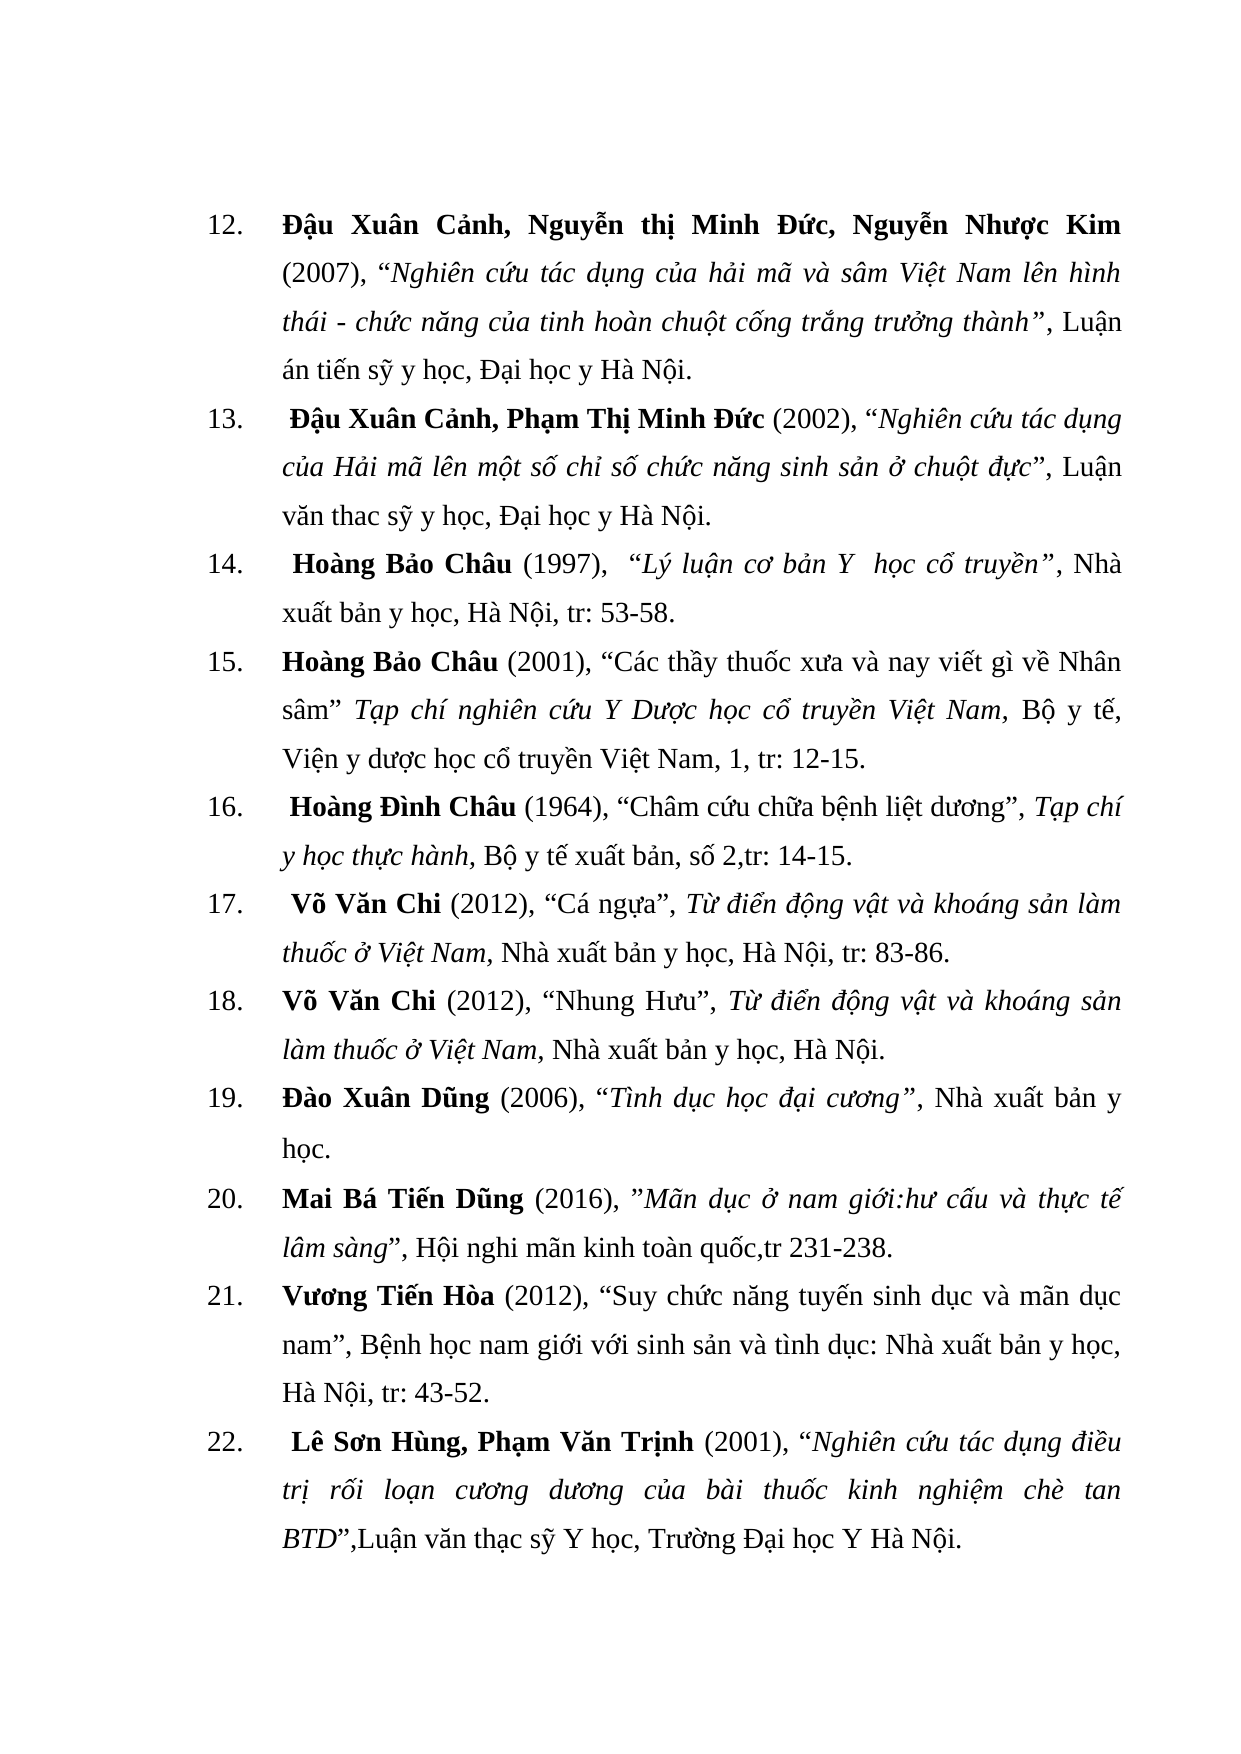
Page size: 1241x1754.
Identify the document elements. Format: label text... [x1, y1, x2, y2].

list Vương Tiến Hòa (2012), “Suy chức năng tuyến sinh dục và mãn dục nam”, Bệnh học nam giới với sinh sản và tình dục: Nhà xuất bản y học, Hà Nội, tr: 43-52. [207, 1278, 1122, 1409]
list Võ Văn Chi (2012), “Nhung Hưu”, Từ điển động vật và khoáng sản làm thuốc ở Việt Nam, Nhà xuất bản y học, Hà Nội. [207, 983, 1122, 1066]
list Hoàng Đình Châu (1964), “Châm cứu chữa bệnh liệt dương”, Tạp chí y học thực hành, Bộ y tế xuất bản, số 2,tr: 14-15. [207, 789, 1122, 871]
list Võ Văn Chi (2012), “Cá ngựa”, Từ điển động vật và khoáng sản làm thuốc ở Việt Nam, Nhà xuất bản y học, Hà Nội, tr: 83-86. [207, 886, 1122, 968]
list Hoàng Bảo Châu (1997), “Lý luận cơ bản Y học cổ truyền”, Nhà xuất bản y học, Hà Nội, tr: 53-58. [207, 547, 1122, 629]
list Đào Xuân Dũng (2006), “Tình dục học đại cương”, Nhà xuất bản y học. [207, 1081, 1122, 1164]
list Lê Sơn Hùng, Phạm Văn Trịnh (2001), “Nghiên cứu tác dụng điều trị rối loạn cương dương của bài thuốc kinh nghiệm chè tan BTD”,Luận văn thạc sỹ Y học, Trường Đại học Y Hà Nội. [207, 1424, 1122, 1554]
list Hoàng Bảo Châu (2001), “Các thầy thuốc xưa và nay viết gì về Nhân sâm” Tạp chí nghiên cứu Y Dược học cổ truyền Việt Nam, Bộ y tế, Viện y dược học cổ truyền Việt Nam, 1, tr: 12-15. [207, 644, 1122, 774]
list Mai Bá Tiến Dũng (2016), ”Mãn dục ở nam giới:hư cấu và thực tế lâm sàng”, Hội nghi mãn kinh toàn quốc,tr 231-238. [207, 1181, 1122, 1263]
list Đậu Xuân Cảnh, Nguyễn thị Minh Đức, Nguyễn Nhược Kim (2007), “Nghiên cứu tác dụng của hải mã và sâm Việt Nam lên hình thái - chức năng của tinh hoàn chuột cống trắng trưởng thành”, Luận án tiến sỹ y học, Đại học y Hà Nội. [207, 207, 1122, 386]
list Đậu Xuân Cảnh, Phạm Thị Minh Đức (2002), “Nghiên cứu tác dụng của Hải mã lên một số chỉ số chức năng sinh sản ở chuột đực”, Luận văn thac sỹ y học, Đại học y Hà Nội. [207, 401, 1122, 532]
